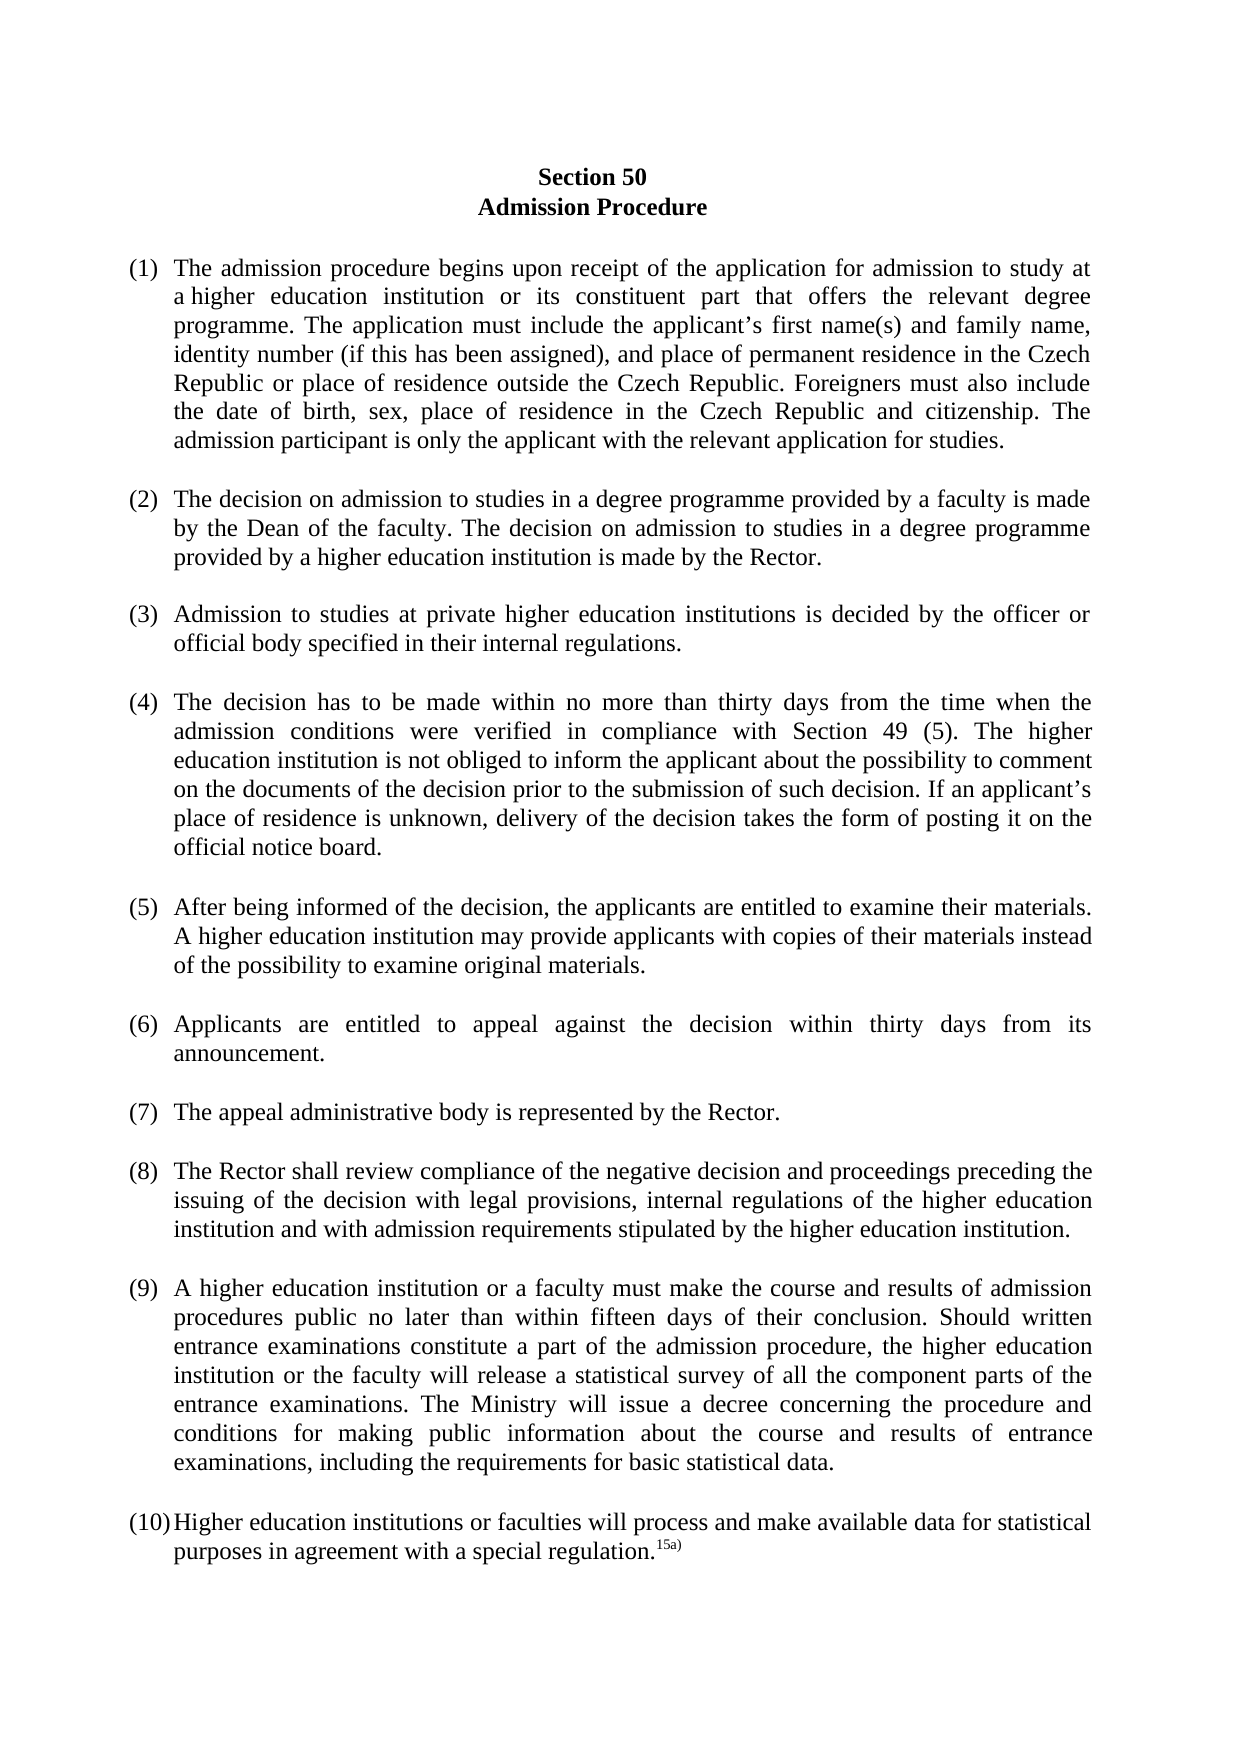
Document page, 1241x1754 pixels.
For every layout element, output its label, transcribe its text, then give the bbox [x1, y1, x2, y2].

list Admission to studies at private higher education institutions is decided by the officer or official body specified in their internal regulations. [129, 599, 1092, 657]
text Admission Procedure [129, 192, 1056, 221]
text Section 50 [129, 162, 1056, 191]
list The decision has to be made within no more than thirty days from the time when the admission conditions were verified in compliance with Section 49 (5). The higher education institution is not obliged to inform the applicant about the possibility to comment on the documents of the decision prior to the submission of such decision. If an applicant’s place of residence is unknown, delivery of the decision takes the form of posting it on the official notice board. [129, 687, 1093, 861]
list After being informed of the decision, the applicants are entitled to examine their materials. A higher education institution may provide applicants with copies of their materials instead of the possibility to examine original materials. [129, 892, 1093, 979]
list Higher education institutions or faculties will process and make available data for statistical purposes in agreement with a special regulation.15a) [129, 1507, 1093, 1565]
list The admission procedure begins upon receipt of the application for admission to study at a higher education institution or its constituent part that offers the relevant degree programme. The application must include the applicant’s first name(s) and family name, identity number (if this has been assigned), and place of permanent residence in the Czech Republic or place of residence outside the Czech Republic. Foreigners must also include the date of birth, sex, place of residence in the Czech Republic and citizenship. The admission participant is only the applicant with the relevant application for studies. [129, 253, 1092, 454]
list A higher education institution or a faculty must make the course and results of admission procedures public no later than within fifteen days of their conclusion. Should written entrance examinations constitute a part of the admission procedure, the higher education institution or the faculty will release a statistical survey of all the component parts of the entrance examinations. The Ministry will issue a decree concerning the procedure and conditions for making public information about the course and results of entrance examinations, including the requirements for basic statistical data. [129, 1273, 1093, 1476]
list The Rector shall review compliance of the negative decision and proceedings preceding the issuing of the decision with legal provisions, internal regulations of the higher education institution and with admission requirements stipulated by the higher education institution. [129, 1156, 1093, 1242]
list The appeal administrative body is represented by the Rector. [129, 1097, 1093, 1126]
list Applicants are entitled to appeal against the decision within thirty days from its announcement. [129, 1009, 1093, 1067]
list The decision on admission to studies in a degree programme provided by a faculty is made by the Dean of the faculty. The decision on admission to studies in a degree programme provided by a higher education institution is made by the Rector. [129, 484, 1092, 571]
